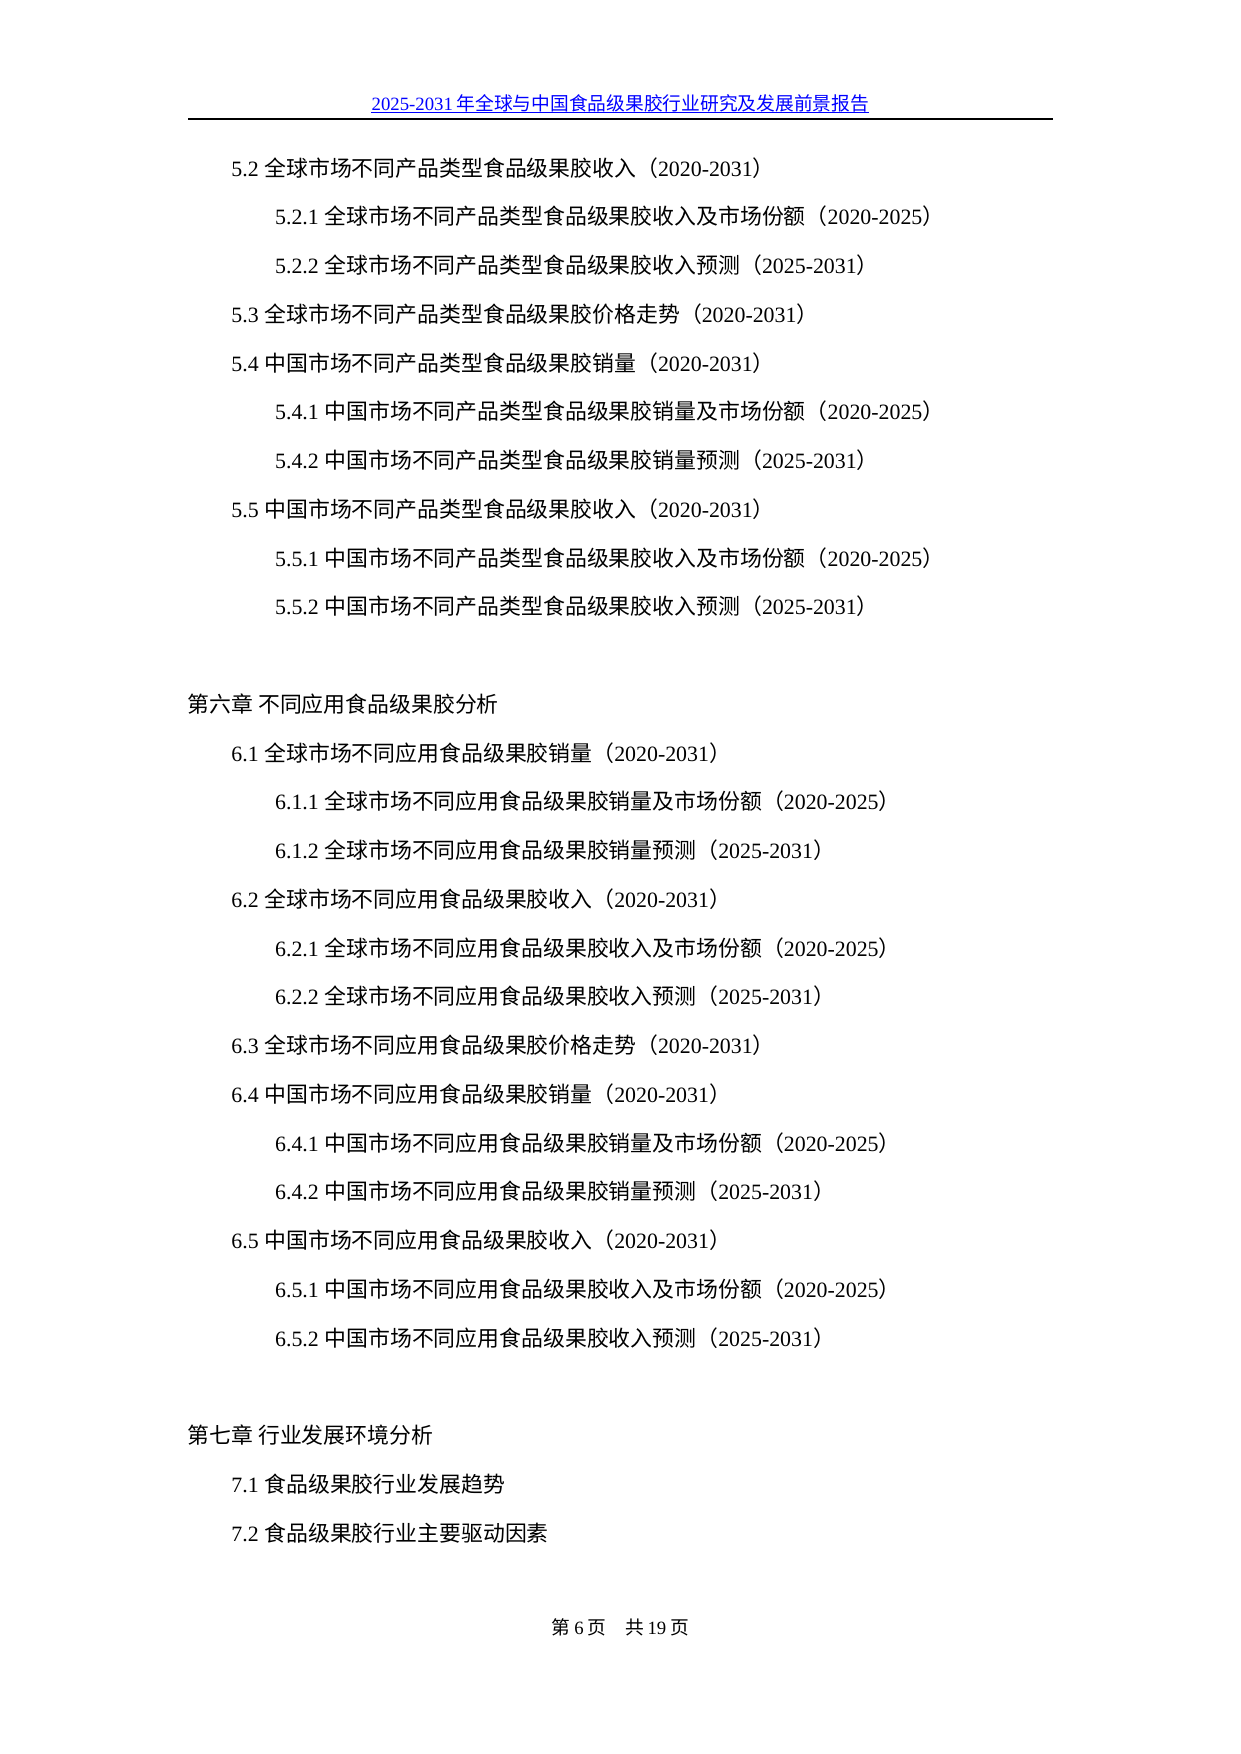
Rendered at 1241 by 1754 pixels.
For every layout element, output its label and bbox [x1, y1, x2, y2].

text [187, 150, 1053, 1548]
